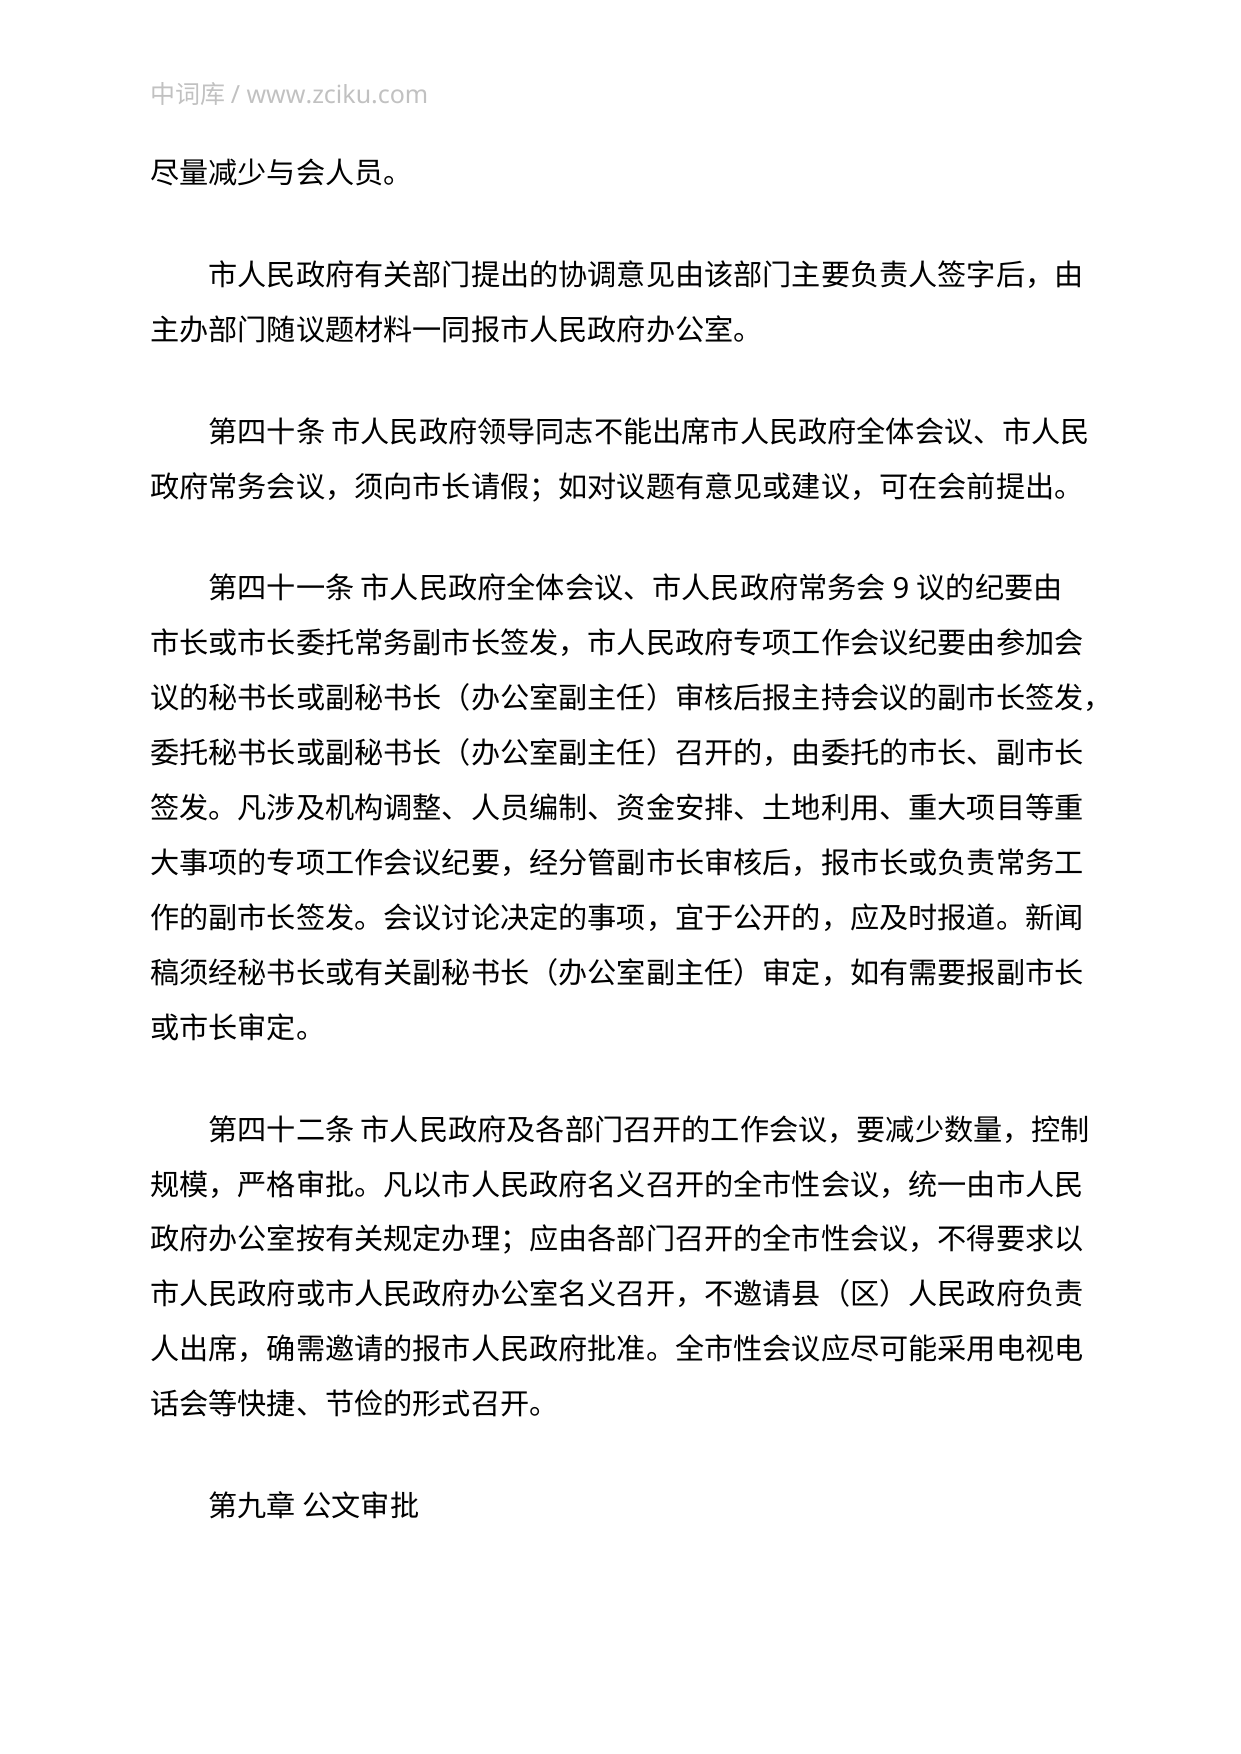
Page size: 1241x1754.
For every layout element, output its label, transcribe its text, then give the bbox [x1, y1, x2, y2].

text 第四十二条 市人民政府及各部门召开的工作会议，要减少数量，控制规模，严格审批。凡以市人民政府名义召开的全市性会议，统一由市人民政府办公室按有关规定办理；应由各部门召开的全市性会议，不得要求以市人民政府或市人民政府办公室名义召开，不邀请县（区）人民政府负责人出席，确需邀请的报市人民政府批准。全市性会议应尽可能采用电视电话会等快捷、节俭的形式召开。 [150, 1106, 1090, 1423]
text 第四十条 市人民政府领导同志不能出席市人民政府全体会议、市人民政府常务会议，须向市长请假；如对议题有意见或建议，可在会前提出。 [150, 408, 1090, 506]
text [150, 150, 1090, 192]
text 市人民政府有关部门提出的协调意见由该部门主要负责人签字后，由主办部门随议题材料一同报市人民政府办公室。 [150, 252, 1090, 349]
text 第四十一条 市人民政府全体会议、市人民政府常务会 9 议的纪要由市长或市长委托常务副市长签发，市人民政府专项工作会议纪要由参加会议的秘书长或副秘书长（办公室副主任）审核后报主持会议的副市长签发，委托秘书长或副秘书长（办公室副主任）召开的，由委托的市长、副市长签发。凡涉及机构调整、人员编制、资金安排、土地利用、重大项目等重大事项的专项工作会议纪要，经分管副市长审核后，报市长或负责常务工作的副市长签发。会议讨论决定的事项，宜于公开的，应及时报道。新闻稿须经秘书长或有关副秘书长（办公室副主任）审定，如有需要报副市长或市长审定。 [150, 565, 1090, 1047]
text 第九章 公文审批 [150, 1482, 1090, 1525]
